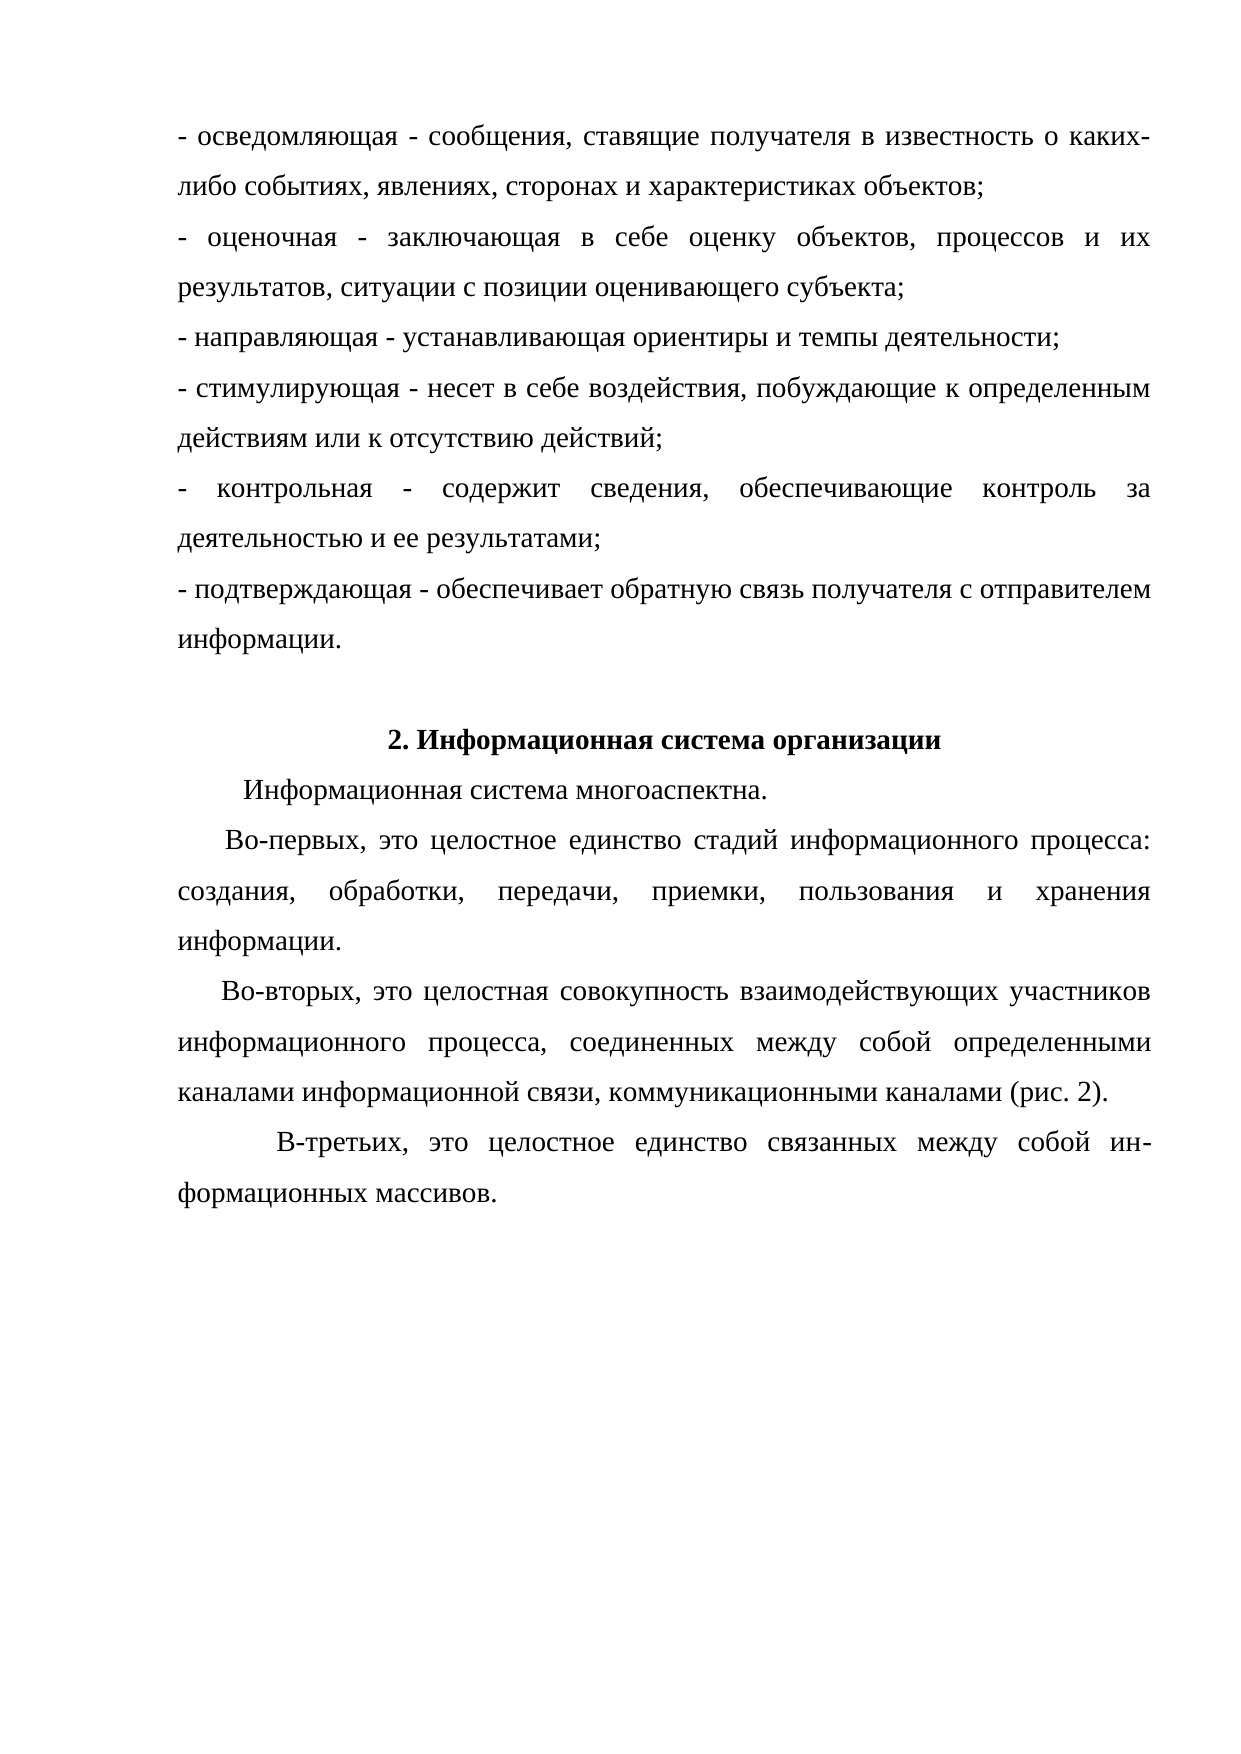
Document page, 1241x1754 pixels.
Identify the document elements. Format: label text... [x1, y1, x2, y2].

text - направляющая - устанавливающая ориентиры и темпы деятельности; [177, 319, 1152, 353]
text Во-вторых, это целостная совокупность взаимодействующих участников информационного процесса, соединенных между собой определенными каналами информационной связи, коммуникационными каналами (рис. 2). [177, 973, 1152, 1108]
text Информационная система многоаспектна. [177, 772, 1152, 806]
text - контрольная - содержит сведения, обеспечивающие контроль за деятельностью и ее результатами; [177, 470, 1152, 554]
text - подтверждающая - обеспечивает обратную связь получателя с отправителем информации. [177, 571, 1152, 655]
text В-третьих, это целостное единство связанных между собой информационных массивов. [177, 1124, 1152, 1208]
text 2. Информационная система организации [177, 722, 1152, 755]
text Во-первых, это целостное единство стадий информационного процесса: создания, обработки, передачи, приемки, пользования и хранения информации. [177, 822, 1152, 957]
text - оценочная - заключающая в себе оценку объектов, процессов и их результатов, ситуации с позиции оценивающего субъекта; [177, 219, 1152, 303]
text - стимулирующая - несет в себе воздействия, побуждающие к определенным действиям или к отсутствию действий; [177, 370, 1152, 453]
text - осведомляющая - сообщения, ставящие получателя в известность о каких-либо событиях, явлениях, сторонах и характеристиках объектов; [177, 118, 1152, 202]
